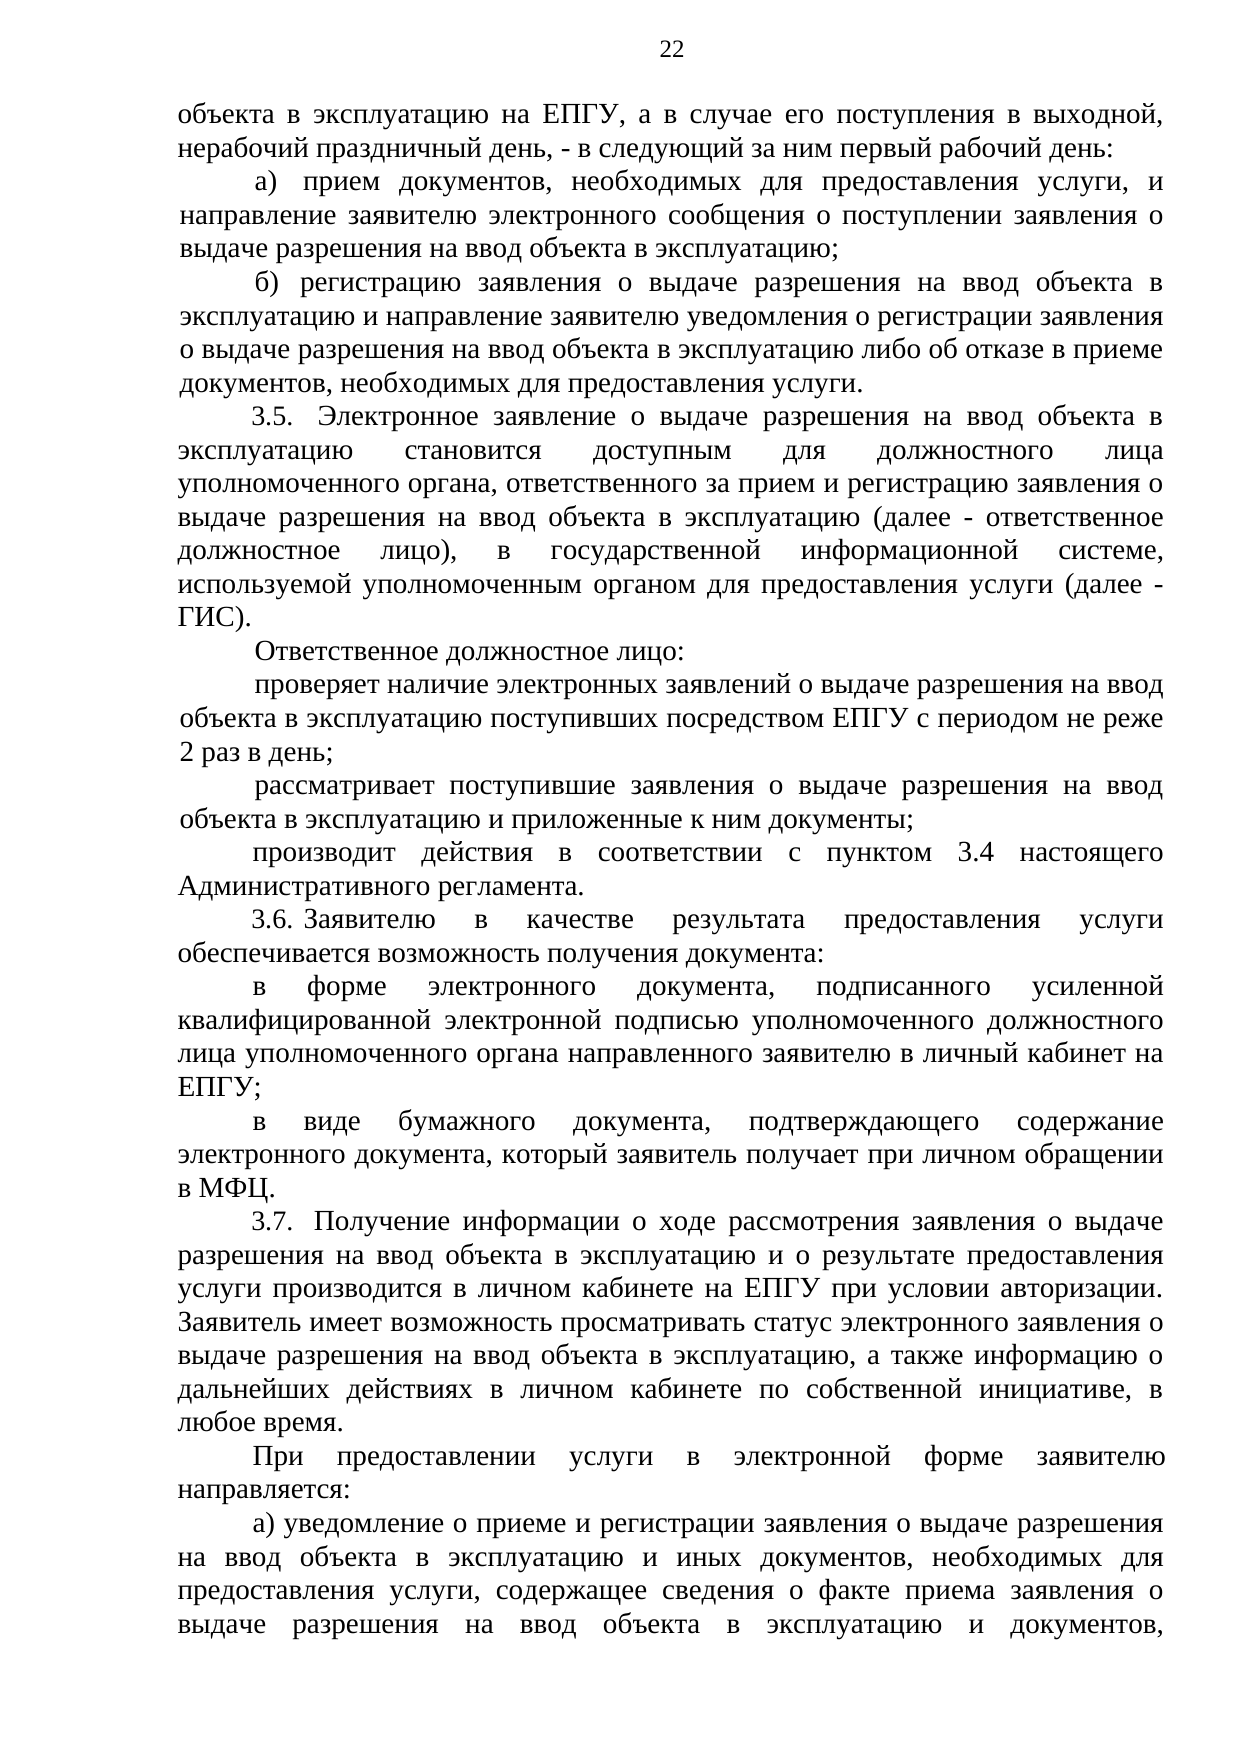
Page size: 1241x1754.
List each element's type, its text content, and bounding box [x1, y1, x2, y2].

text Ответственное должностное лицо: [179, 633, 1166, 667]
list Получение информации о ходе рассмотрения заявления о выдаче разрешения на ввод объекта в эксплуатацию и о результате предоставления услуги производится в личном кабинете на ЕПГУ при условии авторизации. Заявитель имеет возможность просматривать статус электронного заявления о выдаче разрешения на ввод объекта в эксплуатацию, а также информацию о дальнейших действиях в личном кабинете по собственной инициативе, в любое время. [177, 1204, 1164, 1438]
text в форме электронного документа, подписанного усиленной квалифицированной электронной подписью уполномоченного должностного лица уполномоченного органа направленного заявителю в личный кабинет на ЕПГУ; [177, 969, 1164, 1103]
text производит действия в соответствии с пунктом 3.4 настоящего Административного регламента. [177, 835, 1164, 902]
text проверяет наличие электронных заявлений о выдаче разрешения на ввод объекта в эксплуатацию поступивших посредством ЕПГУ с периодом не реже 2 раз в день; [179, 667, 1164, 768]
list Заявителю в качестве результата предоставления услуги обеспечивается возможность получения документа: [177, 902, 1164, 969]
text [177, 1506, 1164, 1640]
text б) регистрацию заявления о выдаче разрешения на ввод объекта в эксплуатацию и направление заявителю уведомления о регистрации заявления о выдаче разрешения на ввод объекта в эксплуатацию либо об отказе в приеме документов, необходимых для предоставления услуги. [179, 264, 1164, 399]
text а) прием документов, необходимых для предоставления услуги, и направление заявителю электронного сообщения о поступлении заявления о выдаче разрешения на ввод объекта в эксплуатацию; [179, 164, 1164, 264]
list Электронное заявление о выдаче разрешения на ввод объекта в эксплуатацию становится доступным для должностного лица уполномоченного органа, ответственного за прием и регистрацию заявления о выдаче разрешения на ввод объекта в эксплуатацию (далее - ответственное должностное лицо), в государственной информационной системе, используемой уполномоченным органом для предоставления услуги (далее - ГИС). [177, 399, 1164, 633]
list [177, 97, 1164, 164]
text рассматривает поступившие заявления о выдаче разрешения на ввод объекта в эксплуатацию и приложенные к ним документы; [179, 768, 1164, 835]
text При предоставлении услуги в электронной форме заявителю направляется: [177, 1438, 1166, 1506]
text в виде бумажного документа, подтверждающего содержание электронного документа, который заявитель получает при личном обращении в МФЦ. [177, 1103, 1164, 1204]
